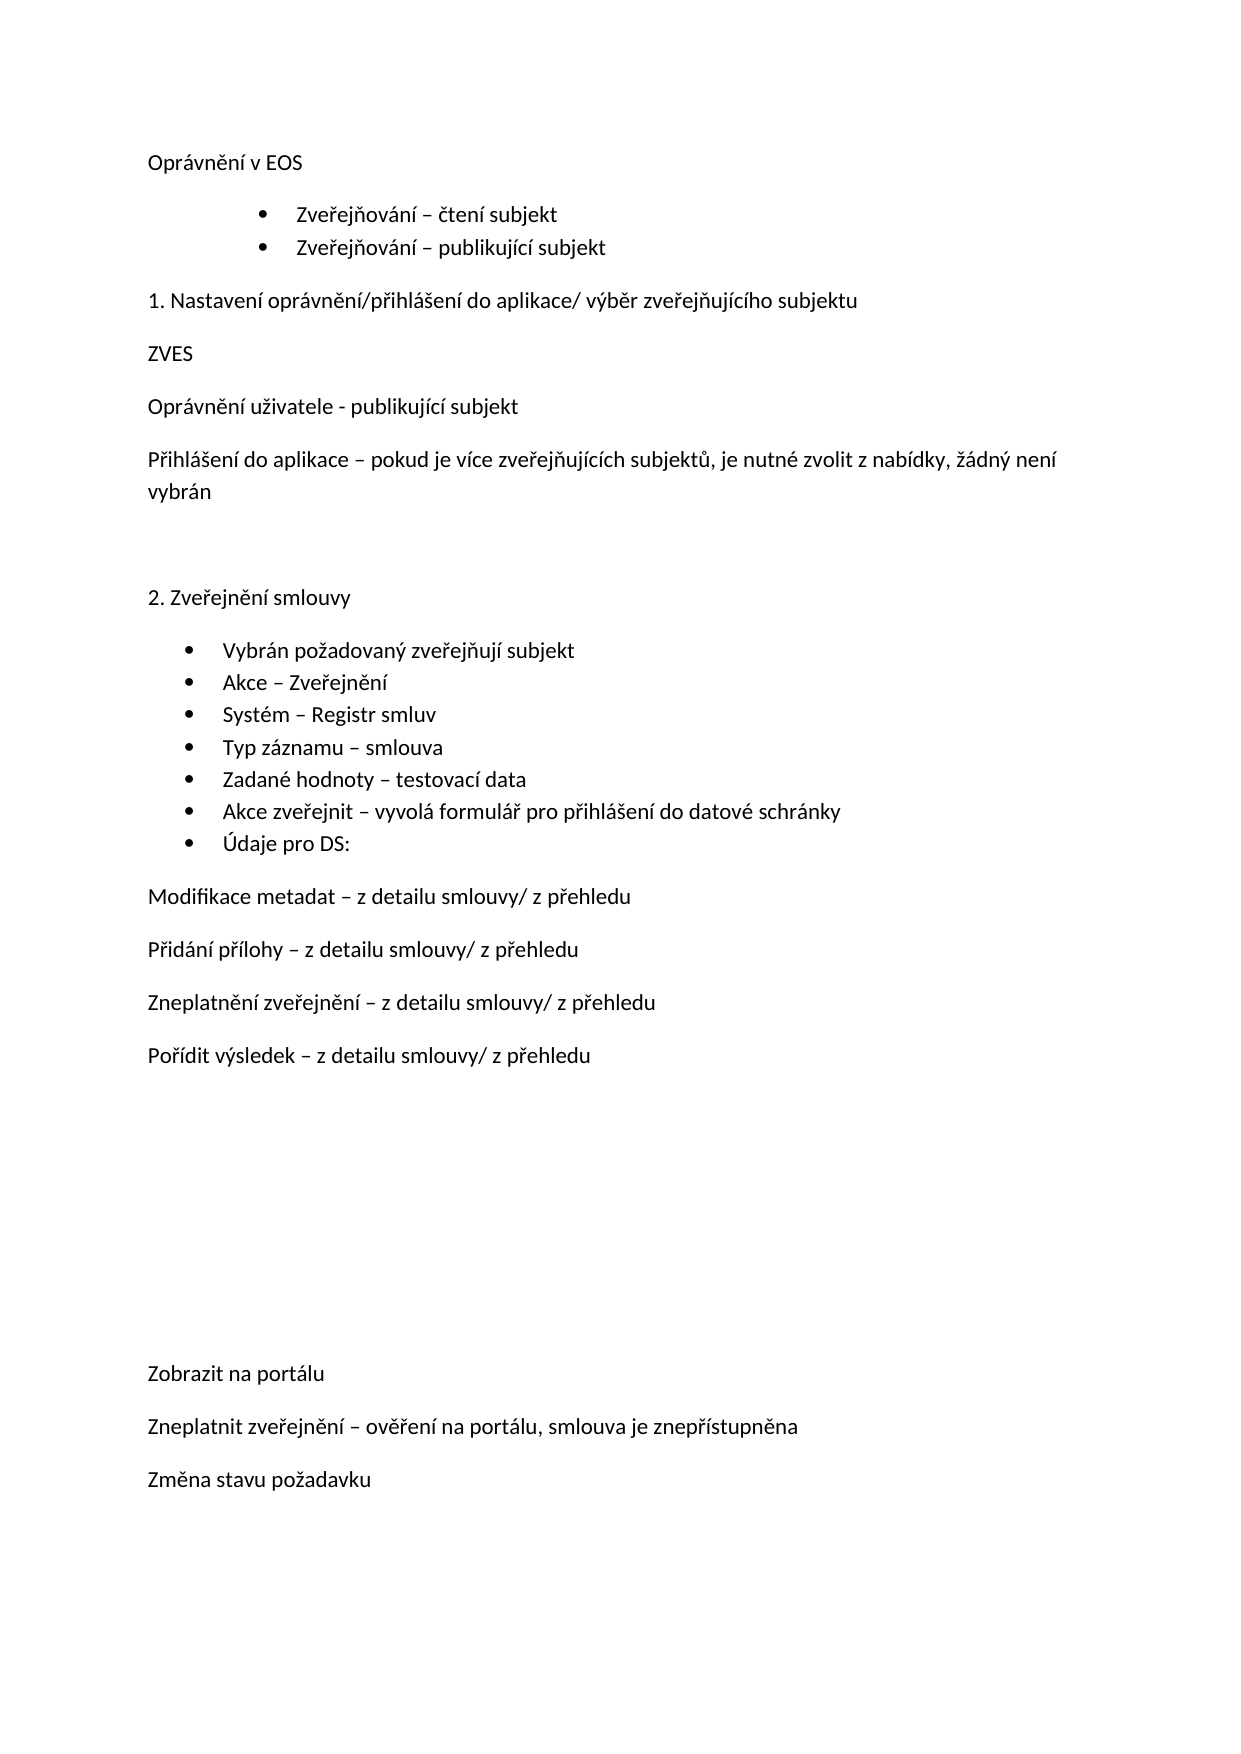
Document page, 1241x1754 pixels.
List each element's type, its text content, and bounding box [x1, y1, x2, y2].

text 2. Zveřejnění smlouvy [148, 583, 1093, 611]
list Akce – Zveřejnění [185, 668, 1093, 696]
list Akce zveřejnit – vyvolá formulář pro přihlášení do datové schránky [185, 797, 1093, 825]
text Přihlášení do aplikace – pokud je více zveřejňujících subjektů, je nutné zvolit z nabídky, žádný není vybrán [148, 445, 1093, 505]
text 1. Nastavení oprávnění/přihlášení do aplikace/ výběr zveřejňujícího subjektu [148, 286, 1093, 314]
text Oprávnění v EOS [148, 148, 1093, 176]
text Změna stavu požadavku [148, 1466, 1093, 1493]
list Typ záznamu – smlouva [185, 733, 1093, 761]
text ZVES [148, 339, 1093, 367]
list Zveřejňování – čtení subjekt [259, 201, 1093, 229]
text Přidání přílohy – z detailu smlouvy/ z přehledu [148, 935, 1093, 963]
text Modifikace metadat – z detailu smlouvy/ z přehledu [148, 882, 1093, 910]
text Oprávnění uživatele - publikující subjekt [148, 392, 1093, 420]
list Zadané hodnoty – testovací data [185, 765, 1093, 793]
text Zneplatnění zveřejnění – z detailu smlouvy/ z přehledu [148, 988, 1093, 1016]
text Pořídit výsledek – z detailu smlouvy/ z přehledu [148, 1041, 1093, 1069]
list Vybrán požadovaný zveřejňují subjekt [185, 636, 1093, 664]
text Zneplatnit zveřejnění – ověření na portálu, smlouva je znepřístupněna [148, 1412, 1093, 1441]
list Zveřejňování – publikující subjekt [259, 233, 1093, 261]
list Systém – Registr smluv [185, 701, 1093, 728]
text Zobrazit na portálu [148, 1359, 1093, 1387]
list Údaje pro DS: [185, 829, 1093, 857]
